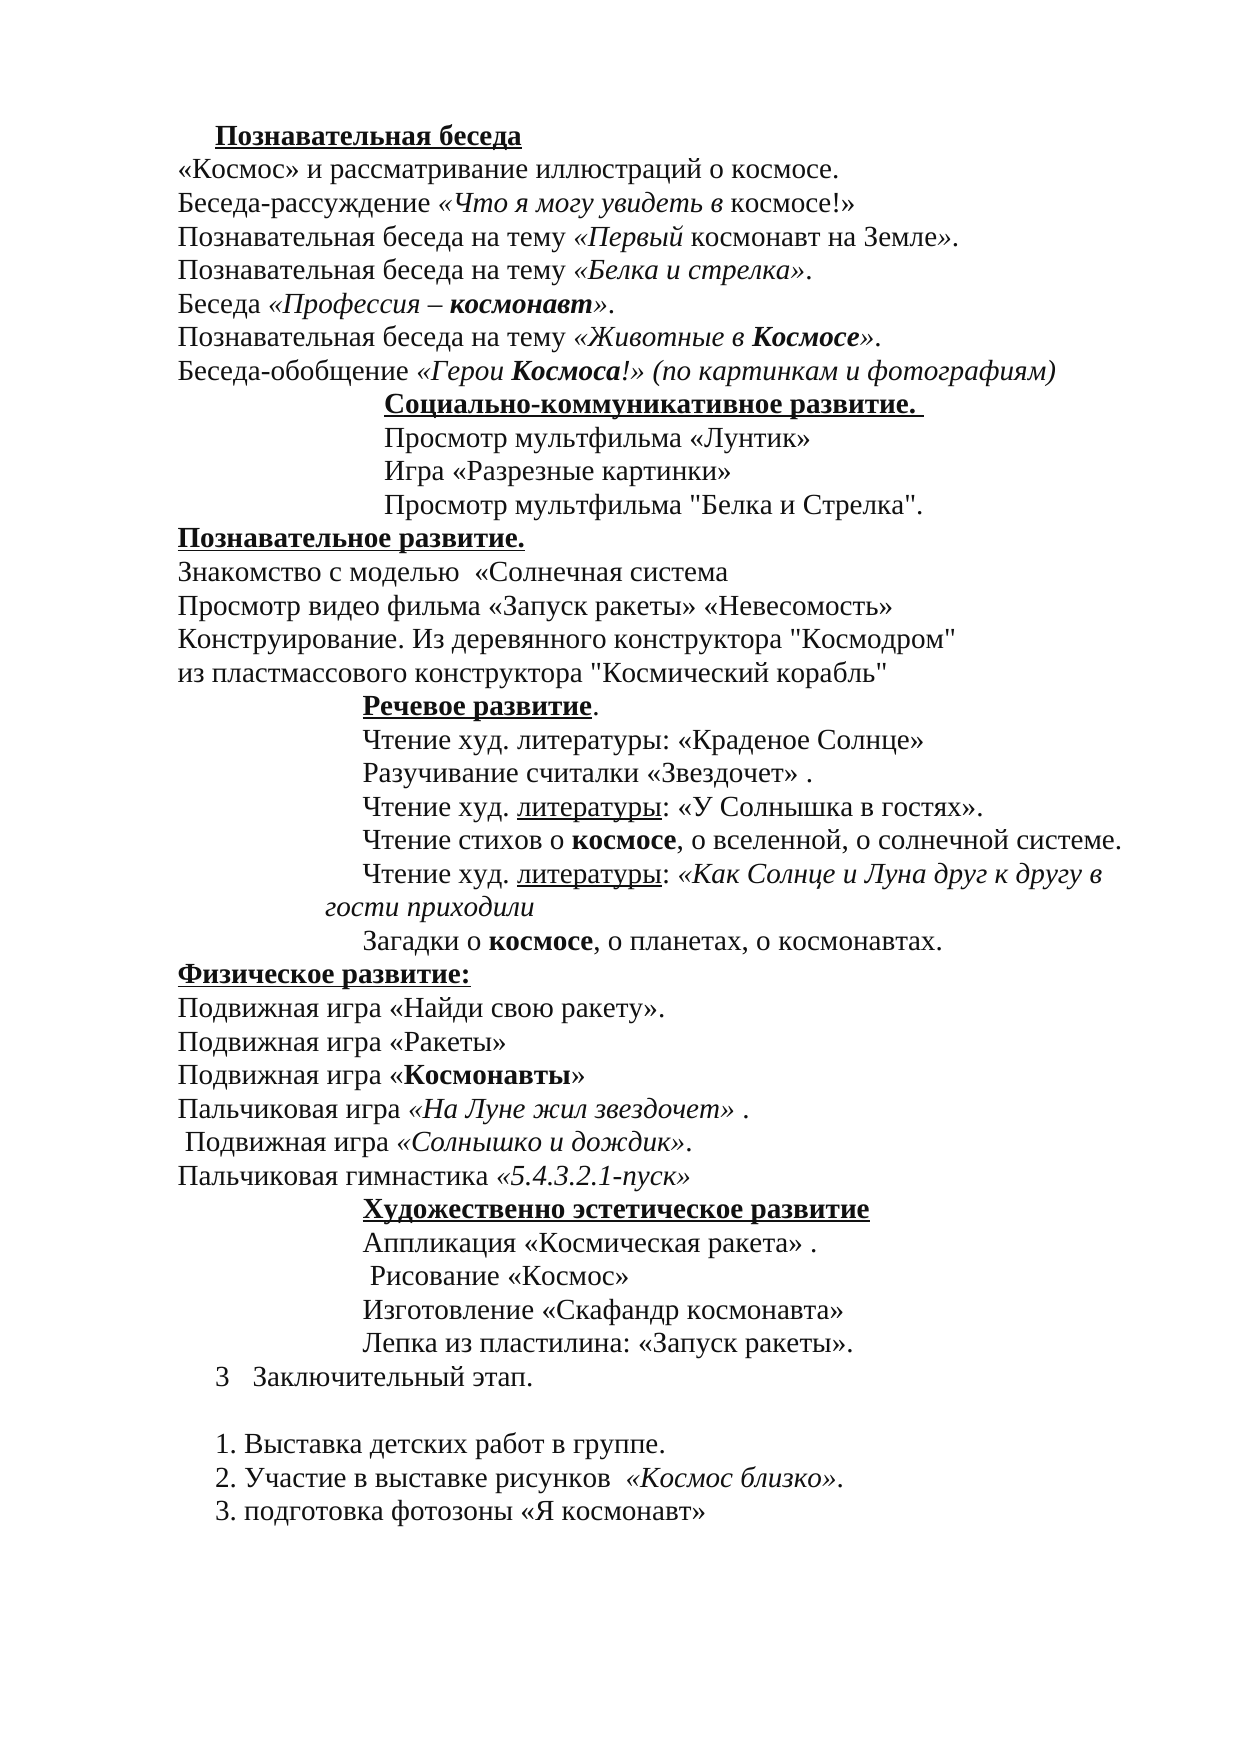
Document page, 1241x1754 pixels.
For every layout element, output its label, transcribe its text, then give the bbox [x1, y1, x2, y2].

text Познавательная беседа [177, 118, 1152, 152]
text Просмотр видео фильма «Запуск ракеты» «Невесомость» [177, 588, 1152, 621]
text Беседа-рассуждение «Что я могу увидеть в космосе!» [177, 185, 1152, 219]
text 2. Участие в выставке рисунков «Космос близко». [177, 1460, 1152, 1493]
text Чтение худ. литературы: «Краденое Солнце» [325, 722, 1152, 755]
text Подвижная игра «Найди свою ракету». [177, 990, 1152, 1024]
text Речевое развитие. [325, 688, 1152, 722]
text Художественно эстетическое развитие [325, 1191, 1152, 1225]
text Познавательная беседа на тему «Первый космонавт на Земле». Познавательная беседа на тему «Белка и стрелка». [177, 219, 1152, 286]
text Физическое развитие: [177, 957, 1152, 990]
text Изготовление «Скафандр космонавта» [325, 1292, 1152, 1326]
text Аппликация «Космическая ракета» . [325, 1225, 1152, 1258]
text 3. подготовка фотозоны «Я космонавт» [177, 1493, 1152, 1527]
text Чтение худ. литературы: «Как Солнце и Луна друг к другу в гости приходили [325, 856, 1152, 923]
text 1. Выставка детских работ в группе. [177, 1426, 1152, 1460]
text Конструирование. Из деревянного конструктора "Космодром" [177, 621, 1152, 655]
text Подвижная игра «Ракеты» [177, 1024, 1152, 1057]
list Заключительный этап. [215, 1359, 1152, 1393]
text из пластмассового конструктора "Космический корабль" [177, 655, 1152, 688]
text Рисование «Космос» [325, 1258, 1152, 1292]
text «Космос» и рассматривание иллюстраций о космосе. [177, 152, 1152, 185]
text Знакомство с моделью «Солнечная система [177, 554, 1152, 588]
text Просмотр мультфильма "Белка и Стрелка". [384, 487, 1152, 521]
text Пальчиковая гимнастика «5.4.3.2.1-пуск» [177, 1158, 1152, 1191]
text Чтение стихов о космосе, о вселенной, о солнечной системе. [325, 822, 1152, 856]
text Познавательная беседа на тему «Животные в Космосе». [177, 319, 1152, 353]
text Лепка из пластилина: «Запуск ракеты». [325, 1326, 1152, 1359]
text Игра «Разрезные картинки» [384, 453, 1152, 487]
text Подвижная игра «Космонавты» [177, 1057, 1152, 1091]
text Просмотр мультфильма «Лунтик» [384, 420, 1152, 453]
text Беседа-обобщение «Герои Космоса!» (по картинкам и фотографиям) [177, 353, 1152, 386]
text Чтение худ. литературы: «У Солнышка в гостях». [325, 789, 1152, 822]
text Пальчиковая игра «На Луне жил звездочет» . [177, 1091, 1152, 1124]
text Беседа «Профессия – космонавт». [177, 286, 1152, 319]
text Загадки о космосе, о планетах, о космонавтах. [325, 923, 1152, 957]
text Подвижная игра «Солнышко и дождик». [177, 1124, 1152, 1158]
text Социально-коммуникативное развитие. [384, 386, 1152, 420]
text Познавательное развитие. [177, 521, 1152, 554]
text Разучивание считалки «Звездочет» . [325, 755, 1152, 789]
